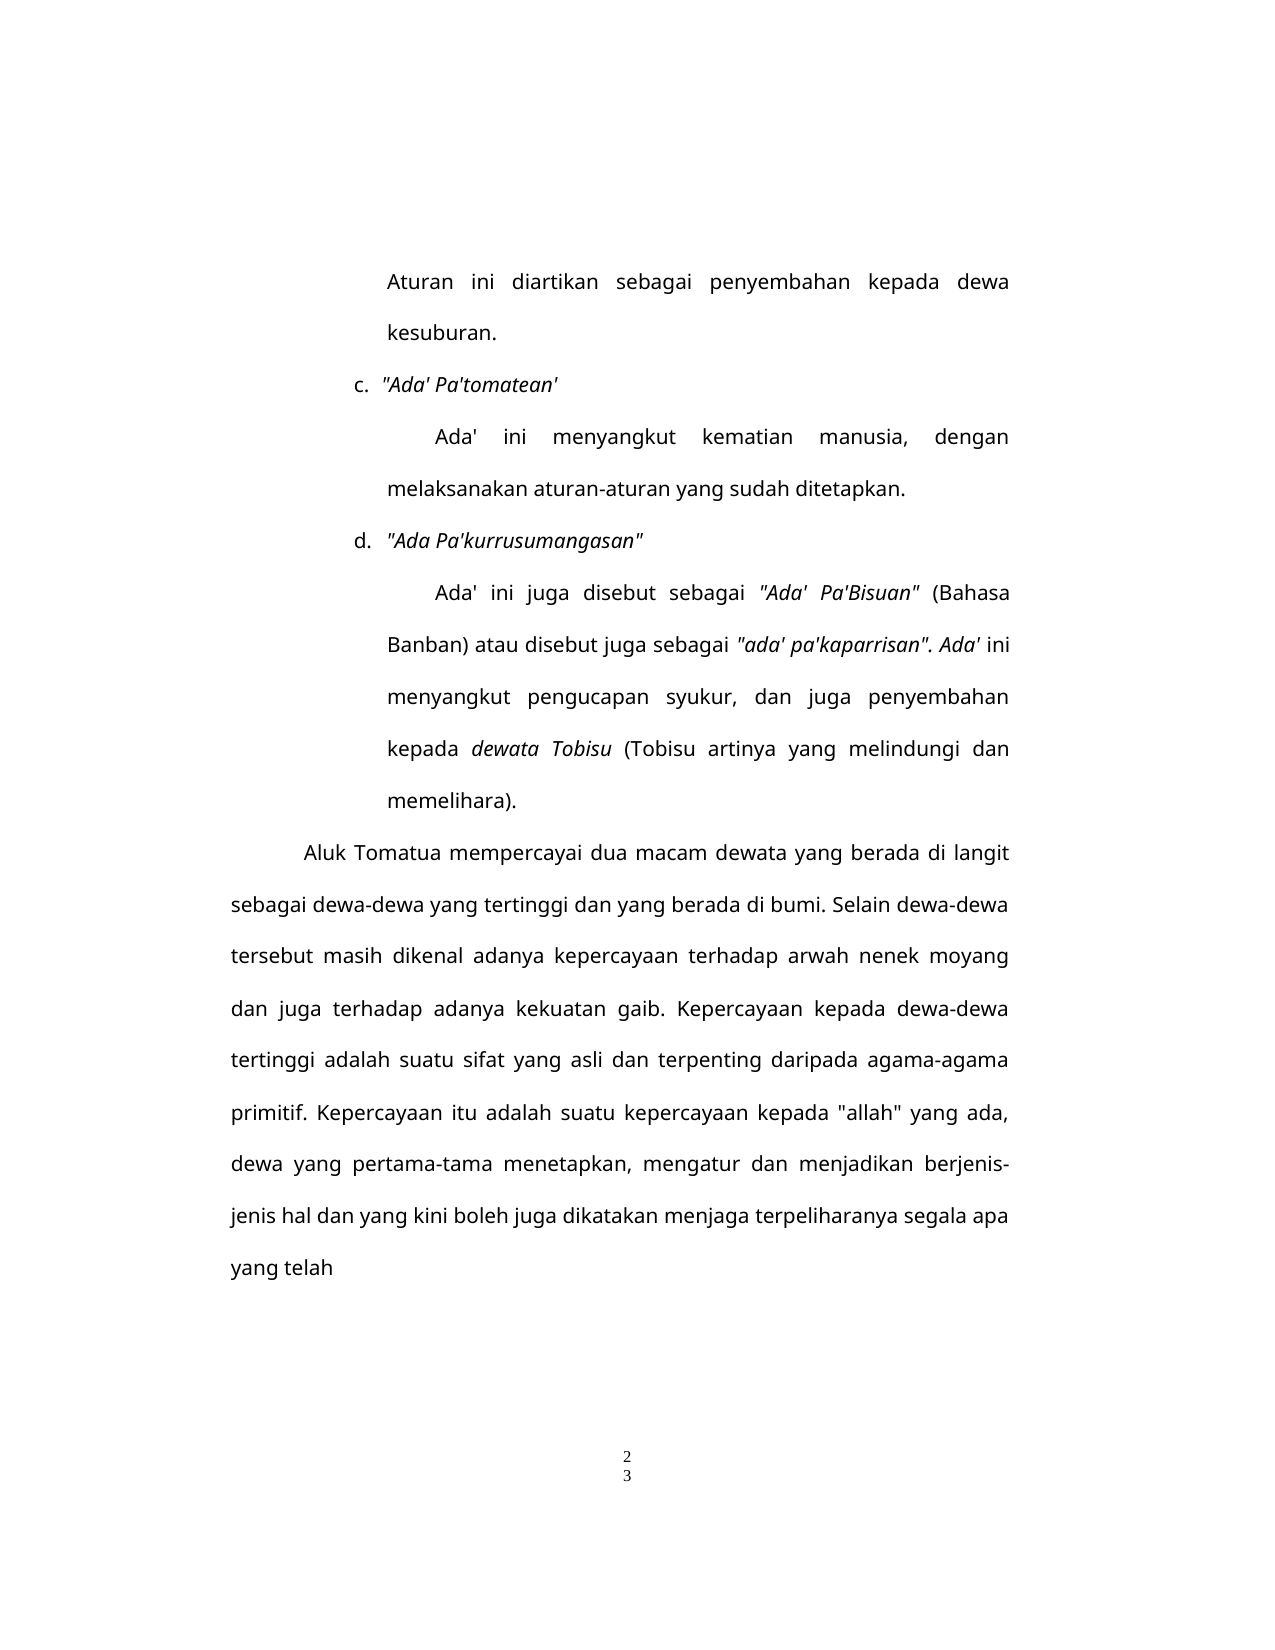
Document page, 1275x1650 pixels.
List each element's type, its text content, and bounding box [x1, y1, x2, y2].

list "Ada' Pa'tomatean' [353, 351, 1010, 403]
text Ada' ini juga disebut sebagai "Ada' Pa'Bisuan" (Bahasa Banban) atau disebut juga sebagai "ada' pa'kaparrisan". Ada' ini menyangkut pengucapan syukur, dan juga penyembahan kepada dewata Tobisu (Tobisu artinya yang melindungi dan memelihara). [387, 558, 1010, 818]
text Ada' ini menyangkut kematian manusia, dengan melaksanakan aturan-aturan yang sudah ditetapkan. [387, 403, 1010, 507]
text Aturan ini diartikan sebagai penyembahan kepada dewa kesuburan. [387, 248, 1010, 351]
text Aluk Tomatua mempercayai dua macam dewata yang berada di langit sebagai dewa-dewa yang tertinggi dan yang berada di bumi. Selain dewa-dewa tersebut masih dikenal adanya kepercayaan terhadap arwah nenek moyang dan juga terhadap adanya kekuatan gaib. Kepercayaan kepada dewa-dewa tertinggi adalah suatu sifat yang asli dan terpenting daripada agama-agama primitif. Kepercayaan itu adalah suatu kepercayaan kepada "allah" yang ada, dewa yang pertama-tama menetapkan, mengatur dan menjadikan berjenis-jenis hal dan yang kini boleh juga dikatakan menjaga terpeliharanya segala apa yang telah [231, 818, 1010, 1286]
list "Ada Pa'kurrusumangasan" [353, 507, 1010, 558]
